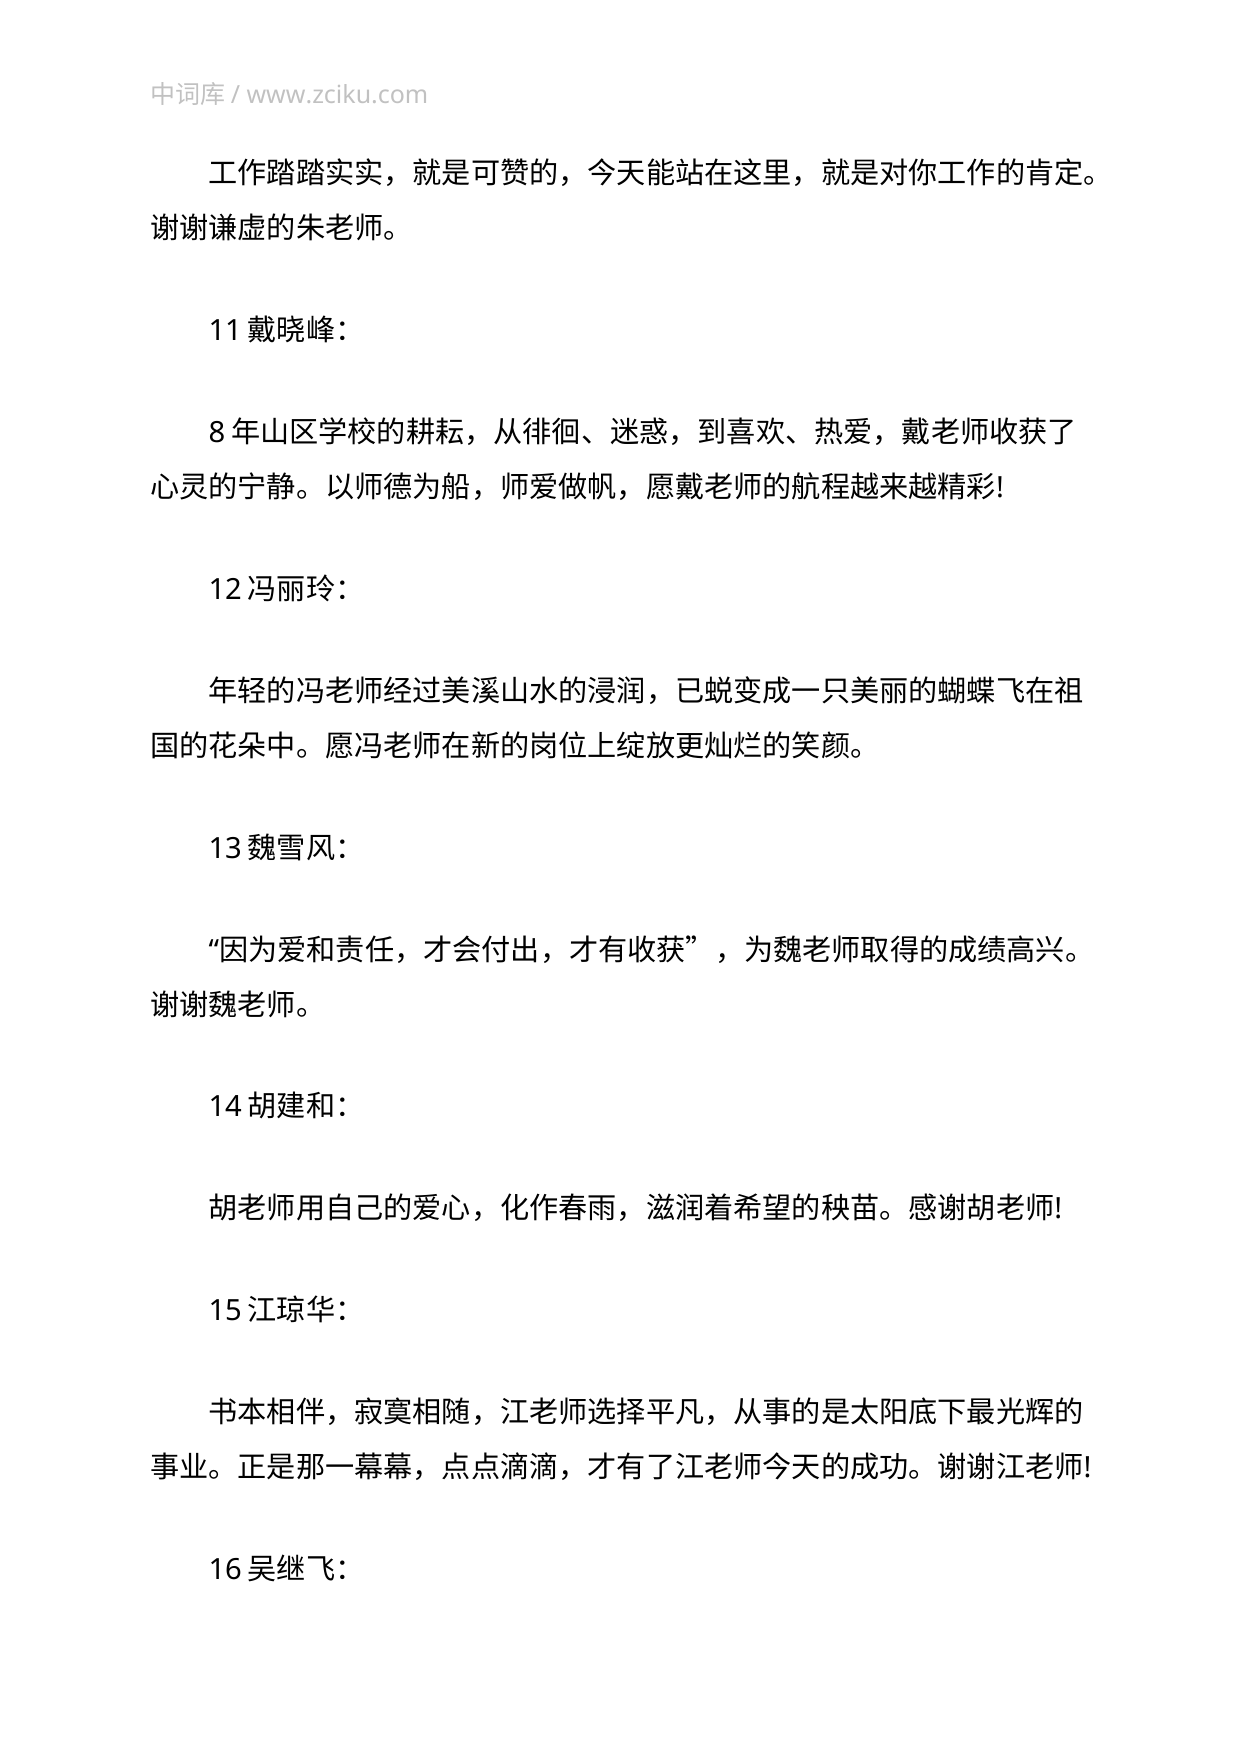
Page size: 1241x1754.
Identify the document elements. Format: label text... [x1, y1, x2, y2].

text 工作踏踏实实，就是可赞的，今天能站在这里，就是对你工作的肯定。谢谢谦虚的朱老师。 [150, 150, 1090, 247]
text 年轻的冯老师经过美溪山水的浸润，已蜕变成一只美丽的蝴蝶飞在祖国的花朵中。愿冯老师在新的岗位上绽放更灿烂的笑颜。 [150, 668, 1090, 765]
text 11戴晓峰： [150, 307, 1090, 349]
text 胡老师用自己的爱心，化作春雨，滋润着希望的秧苗。感谢胡老师! [150, 1185, 1090, 1227]
text 13魏雪风： [150, 824, 1090, 867]
text 8年山区学校的耕耘，从徘徊、迷惑，到喜欢、热爱，戴老师收获了心灵的宁静。以师德为船，师爱做帆，愿戴老师的航程越来越精彩! [150, 409, 1090, 506]
text 16吴继飞： [150, 1546, 1090, 1588]
text “因为爱和责任，才会付出，才有收获”，为魏老师取得的成绩高兴。谢谢魏老师。 [150, 926, 1090, 1023]
text 14胡建和： [150, 1083, 1090, 1125]
text 书本相伴，寂寞相随，江老师选择平凡，从事的是太阳底下最光辉的事业。正是那一幕幕，点点滴滴，才有了江老师今天的成功。谢谢江老师! [150, 1389, 1090, 1486]
text 15江琼华： [150, 1287, 1090, 1329]
text 12冯丽玲： [150, 566, 1090, 608]
